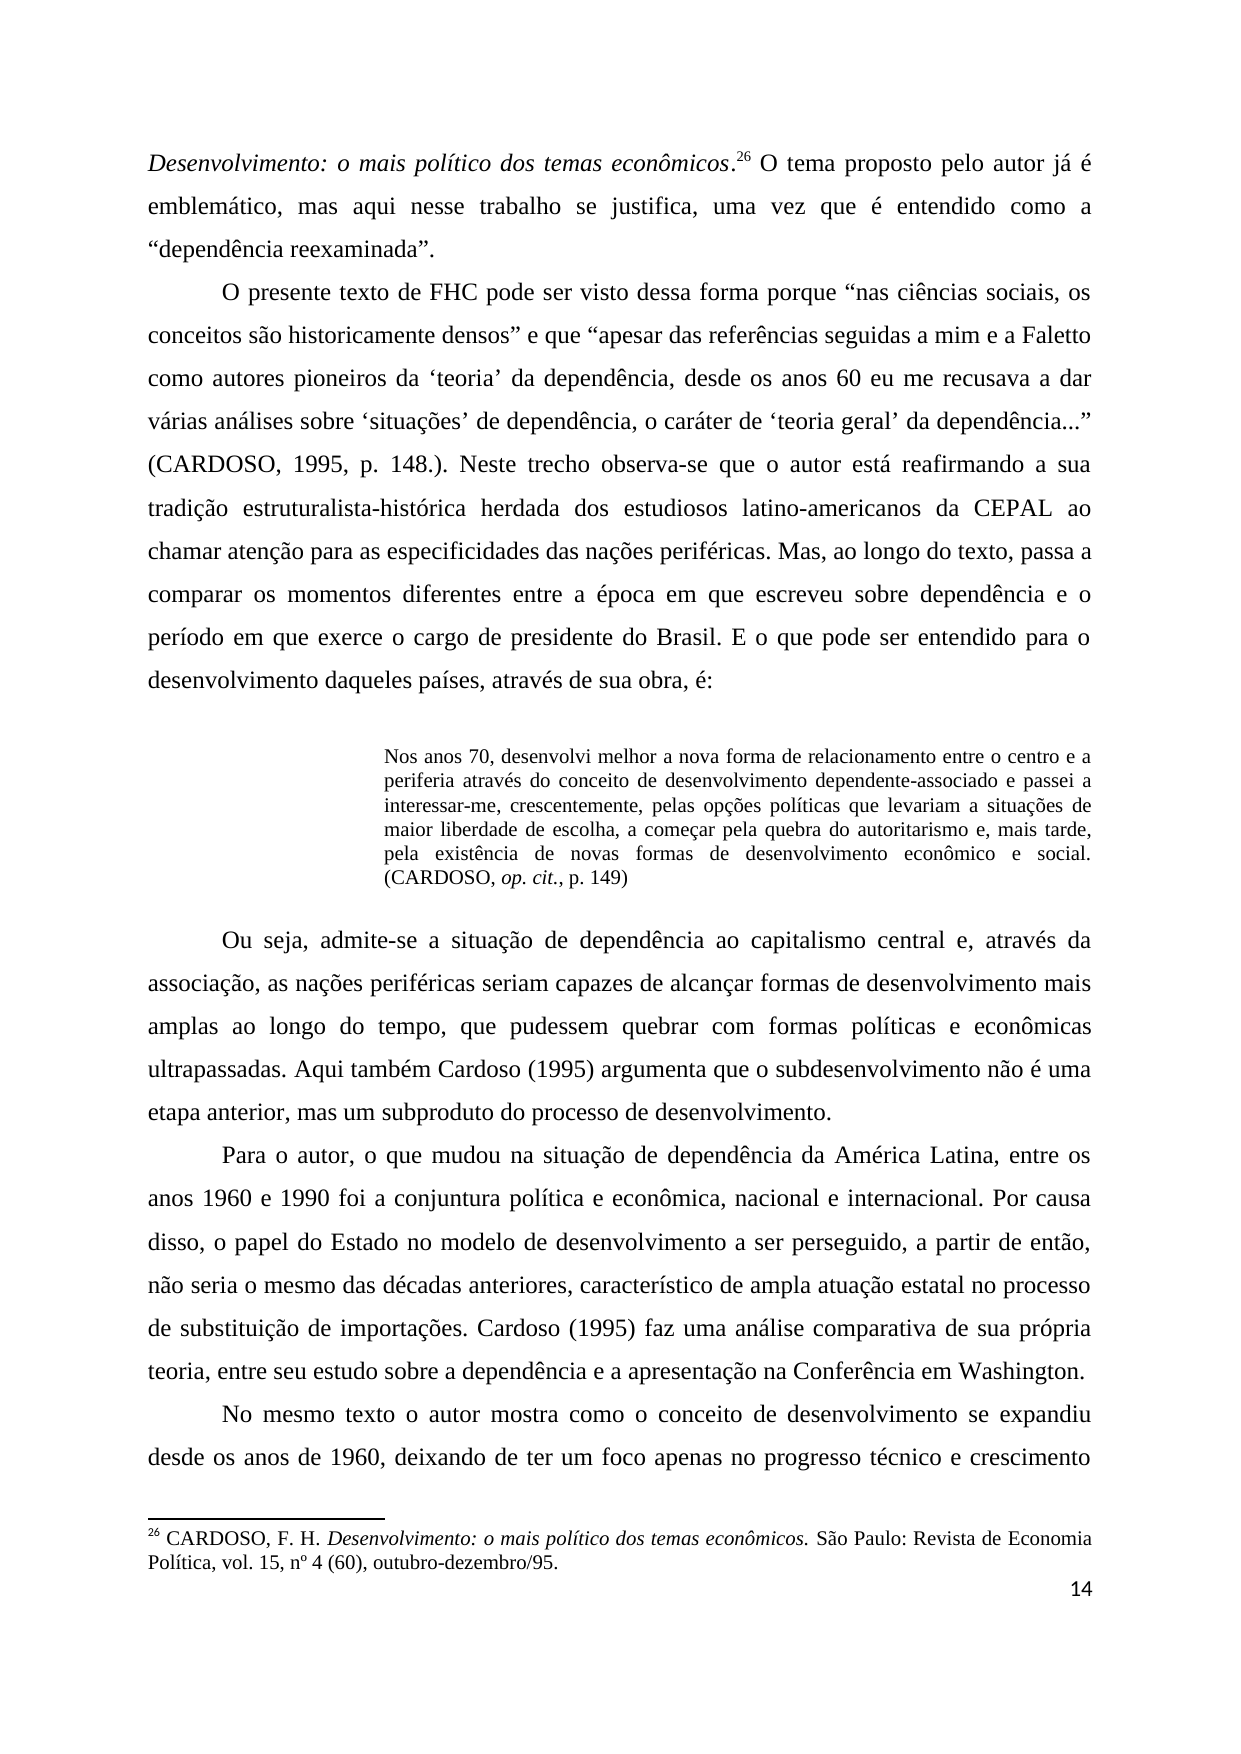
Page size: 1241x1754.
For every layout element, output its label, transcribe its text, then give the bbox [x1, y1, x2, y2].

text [148, 1399, 1092, 1471]
text Ou seja, admite-se a situação de dependência ao capitalismo central e, através da associação, as nações periféricas seriam capazes de alcançar formas de desenvolvimento mais amplas ao longo do tempo, que pudessem quebrar com formas políticas e econômicas ultrapassadas. Aqui também Cardoso (1995) argumenta que o subdesenvolvimento não é uma etapa anterior, mas um subproduto do processo de desenvolvimento. [148, 925, 1092, 1126]
text O presente texto de FHC pode ser visto dessa forma porque “nas ciências sociais, os conceitos são historicamente densos” e que “apesar das referências seguidas a mim e a Faletto como autores pioneiros da ‘teoria’ da dependência, desde os anos 60 eu me recusava a dar várias análises sobre ‘situações’ de dependência, o caráter de ‘teoria geral’ da dependência...” (CARDOSO, 1995, p. 148.). Neste trecho observa-se que o autor está reafirmando a sua tradição estruturalista-histórica herdada dos estudiosos latino-americanos da CEPAL ao chamar atenção para as especificidades das nações periféricas. Mas, ao longo do texto, passa a comparar os momentos diferentes entre a época em que escreveu sobre dependência e o período em que exerce o cargo de presidente do Brasil. E o que pode ser entendido para o desenvolvimento daqueles países, através de sua obra, é: [148, 277, 1092, 694]
text Para o autor, o que mudou na situação de dependência da América Latina, entre os anos 1960 e 1990 foi a conjuntura política e econômica, nacional e internacional. Por causa disso, o papel do Estado no modelo de desenvolvimento a ser perseguido, a partir de então, não seria o mesmo das décadas anteriores, característico de ampla atuação estatal no processo de substituição de importações. Cardoso (1995) faz uma análise comparativa de sua própria teoria, entre seu estudo sobre a dependência e a apresentação na Conferência em Washington. [148, 1140, 1092, 1385]
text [148, 148, 1092, 263]
text Nos anos 70, desenvolvi melhor a nova forma de relacionamento entre o centro e a periferia através do conceito de desenvolvimento dependente-associado e passei a interessar-me, crescentemente, pelas opções políticas que levariam a situações de maior liberdade de escolha, a começar pela quebra do autoritarismo e, mais tarde, pela existência de novas formas de desenvolvimento econômico e social. (CARDOSO, op. cit., p. 149) [384, 744, 1092, 889]
